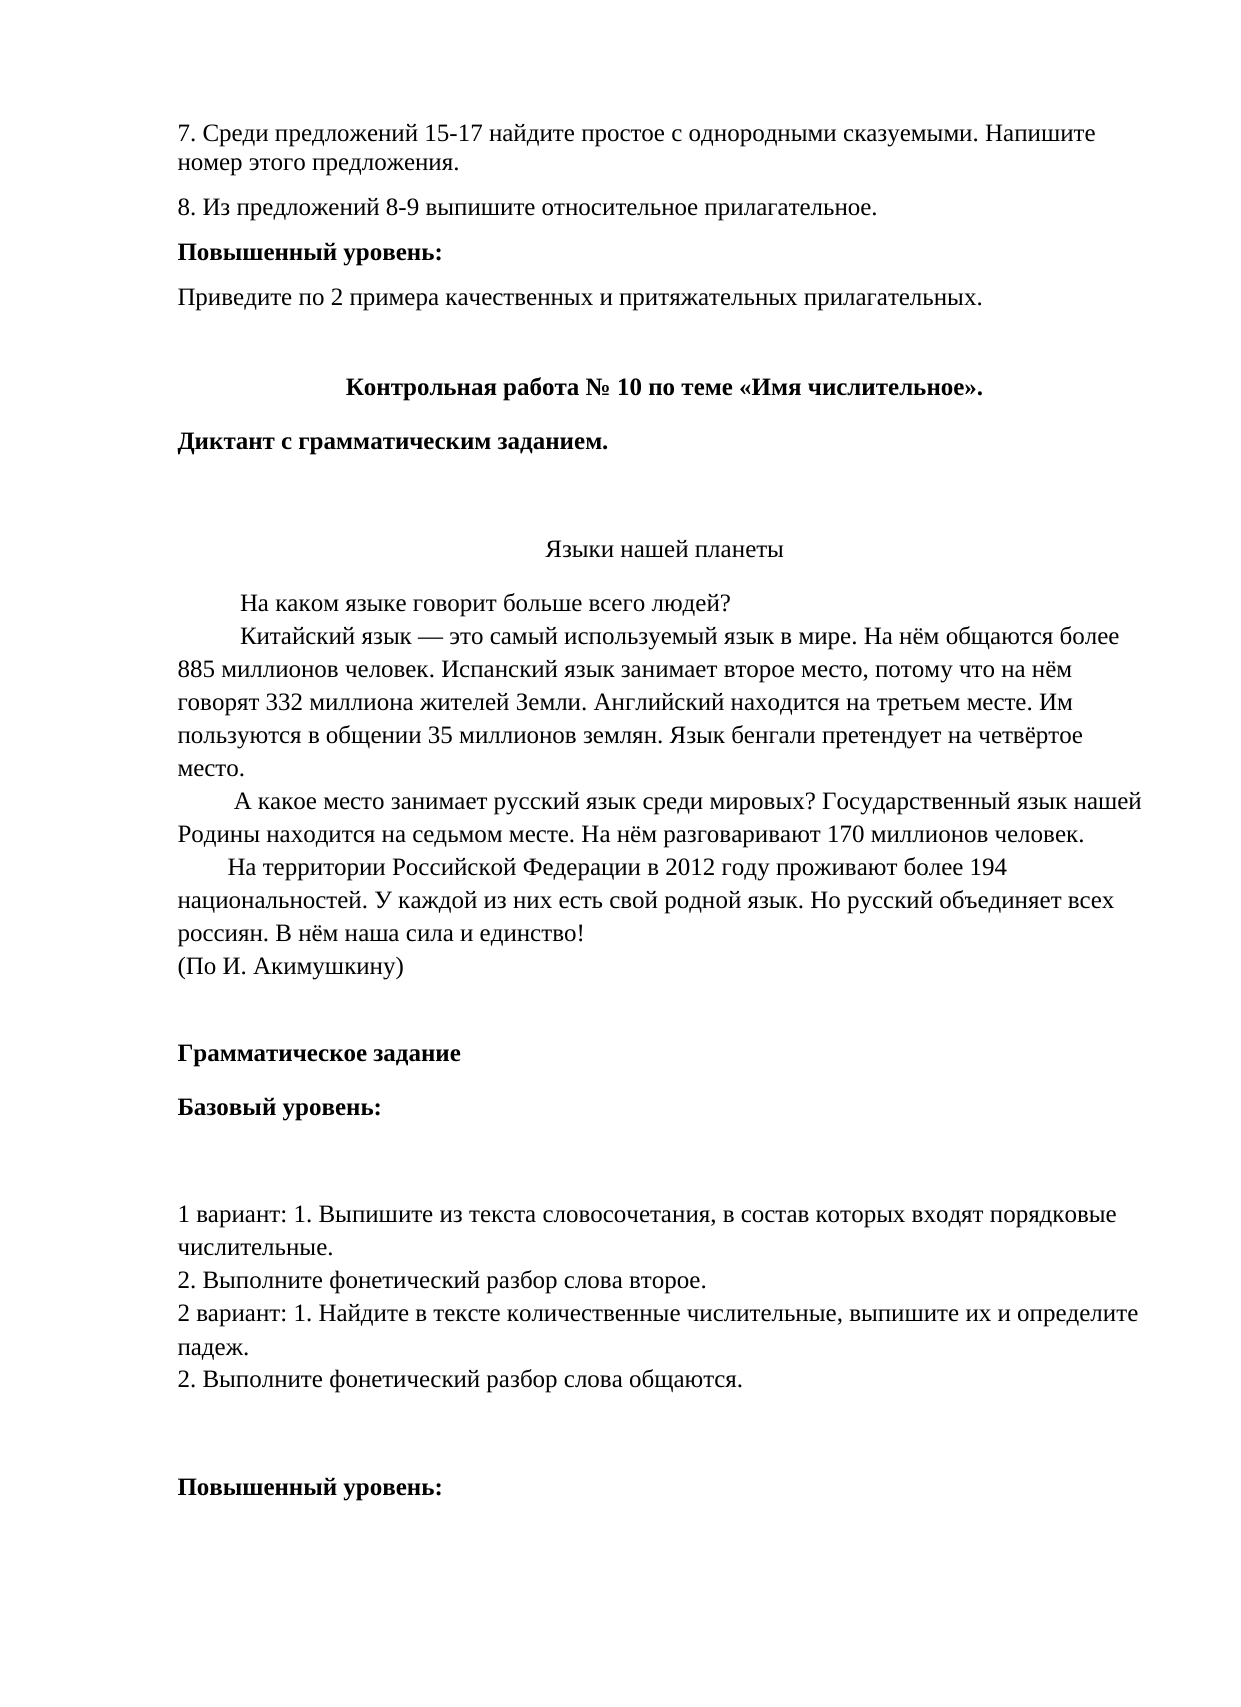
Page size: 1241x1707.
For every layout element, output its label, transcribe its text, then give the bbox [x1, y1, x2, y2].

text Контрольная работа № 10 по теме «Имя числительное». [177, 372, 1152, 401]
text 7. Среди предложений 15-17 найдите простое с однородными сказуемыми. Напишите номер этого предложения. [177, 118, 1152, 176]
text 8. Из предложений 8-9 выпишите относительное прилагательное. [177, 192, 1152, 221]
text 1 вариант: 1. Выпишите из текста словосочетания, в состав которых входят порядковые числительные. 2. Выполните фонетический разбор слова второе. 2 вариант: 1. Найдите в тексте количественные числительные, выпишите их и определите падеж. 2. Выполните фонетический разбор слова общаются. [177, 1199, 1152, 1393]
text Языки нашей планеты [177, 534, 1152, 563]
text Повышенный уровень: [177, 237, 1152, 266]
text Грамматическое задание [177, 1005, 1152, 1067]
text На каком языке говорит больше всего людей? Китайский язык — это самый используемый язык в мире. На нём общаются более 885 миллионов человек. Испанский язык занимает второе место, потому что на нём говорят 332 миллиона жителей Земли. Английский находится на третьем месте. Им пользуются в общении 35 миллионов землян. Язык бенгали претендует на четвёртое место. А какое место занимает русский язык среди мировых? Государственный язык нашей Родины находится на седьмом месте. На нём разговаривают 170 миллионов человек. На территории Российской Федерации в 2012 году проживают более 194 национальностей. У каждой из них есть свой родной язык. Но русский объединяет всех россиян. В нём наша сила и единство! (По И. Акимушкину) [177, 588, 1152, 980]
text Повышенный уровень: [177, 1472, 1152, 1501]
text Базовый уровень: [177, 1092, 1152, 1121]
text Диктант с грамматическим заданием. [177, 426, 1152, 455]
text Приведите по 2 примера качественных и притяжательных прилагательных. [177, 282, 1152, 311]
